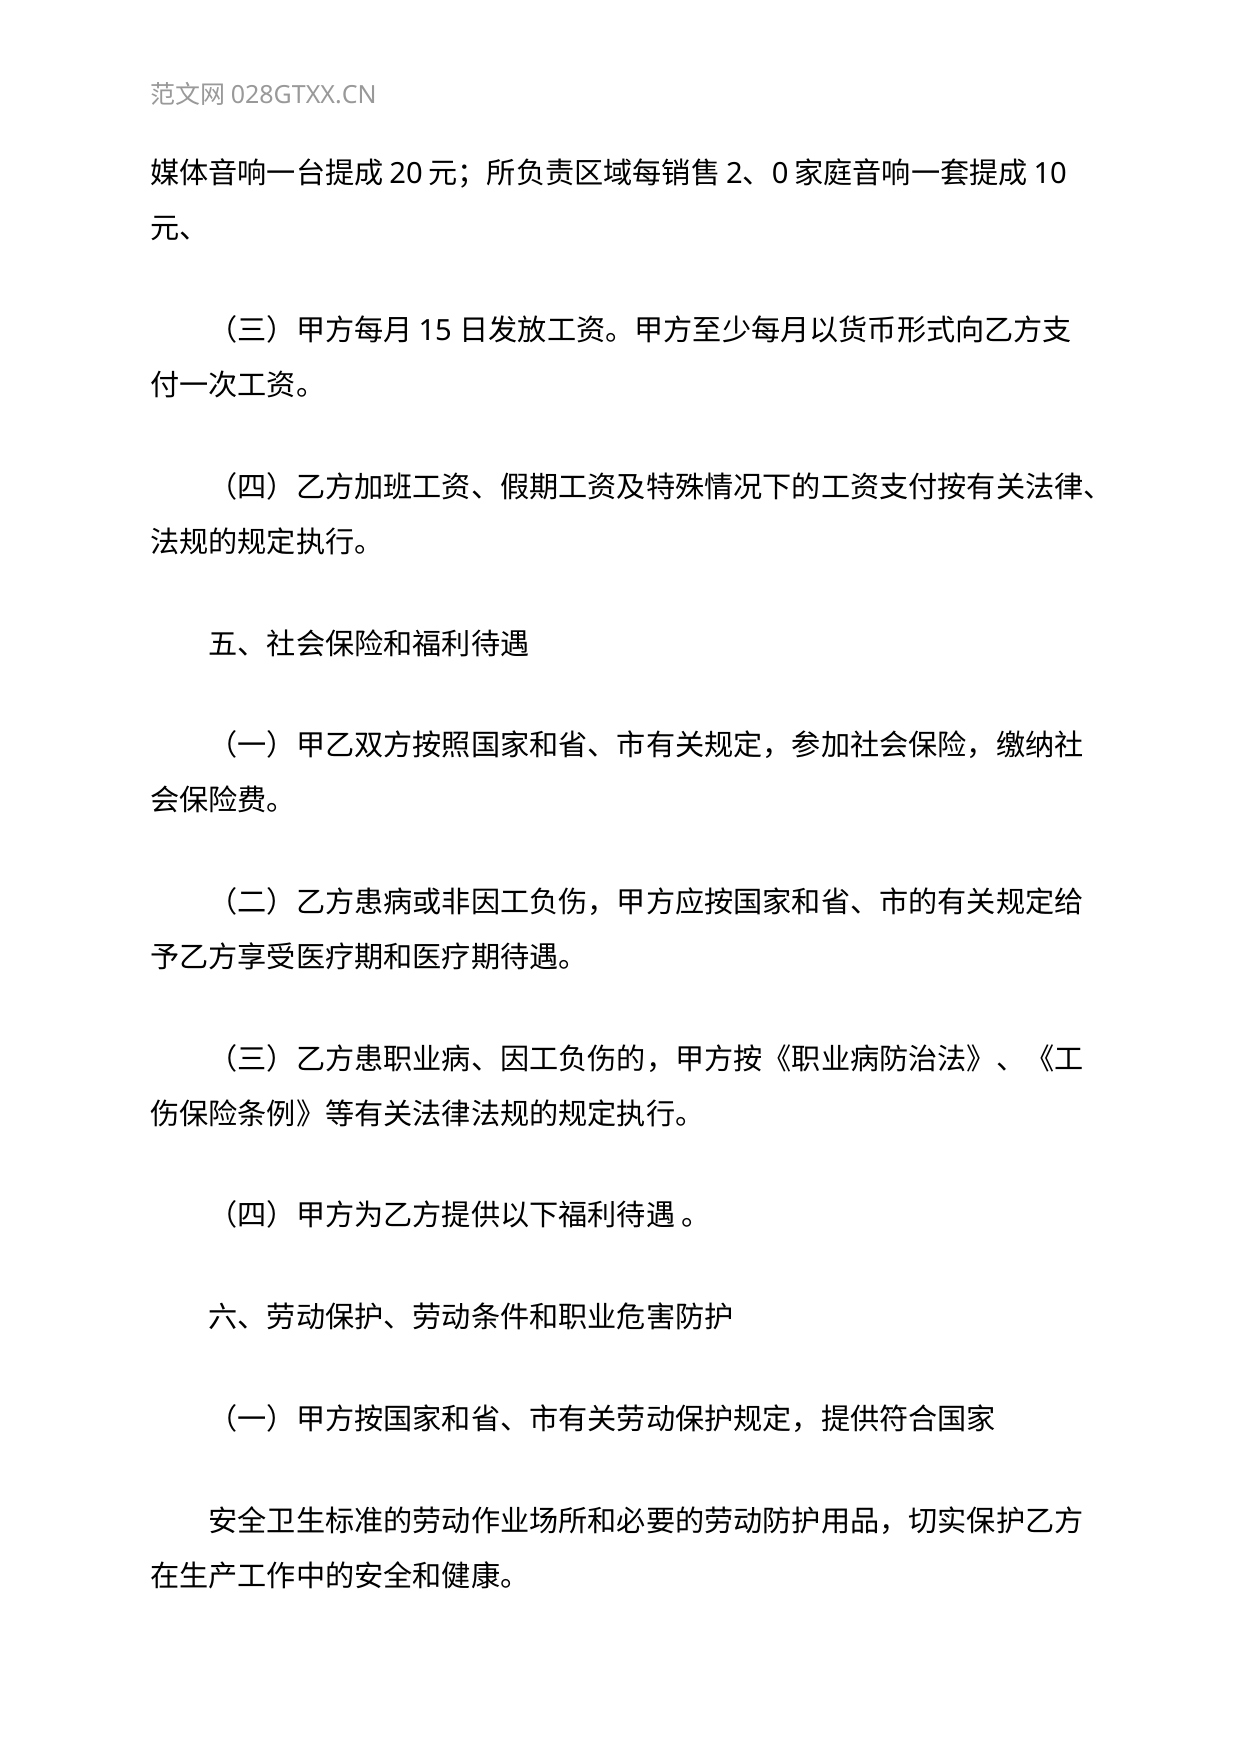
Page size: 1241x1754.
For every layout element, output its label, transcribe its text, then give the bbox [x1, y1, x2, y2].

text 六、劳动保护、劳动条件和职业危害防护 [150, 1294, 1090, 1336]
text （二）乙方患病或非因工负伤，甲方应按国家和省、市的有关规定给予乙方享受医疗期和医疗期待遇。 [150, 879, 1090, 976]
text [150, 150, 1090, 247]
text （四）甲方为乙方提供以下福利待遇 。 [150, 1192, 1090, 1234]
text （三）甲方每月15 日发放工资。甲方至少每月以货币形式向乙方支付一次工资。 [150, 307, 1090, 404]
text （一）甲方按国家和省、市有关劳动保护规定，提供符合国家 [150, 1396, 1090, 1438]
text 五、社会保险和福利待遇 [150, 620, 1090, 662]
text 安全卫生标准的劳动作业场所和必要的劳动防护用品，切实保护乙方在生产工作中的安全和健康。 [150, 1497, 1090, 1594]
text （四）乙方加班工资、假期工资及特殊情况下的工资支付按有关法律、法规的规定执行。 [150, 463, 1090, 561]
text （三）乙方患职业病、因工负伤的，甲方按《职业病防治法》、《工伤保险条例》等有关法律法规的规定执行。 [150, 1035, 1090, 1132]
text （一）甲乙双方按照国家和省、市有关规定，参加社会保险，缴纳社会保险费。 [150, 722, 1090, 819]
